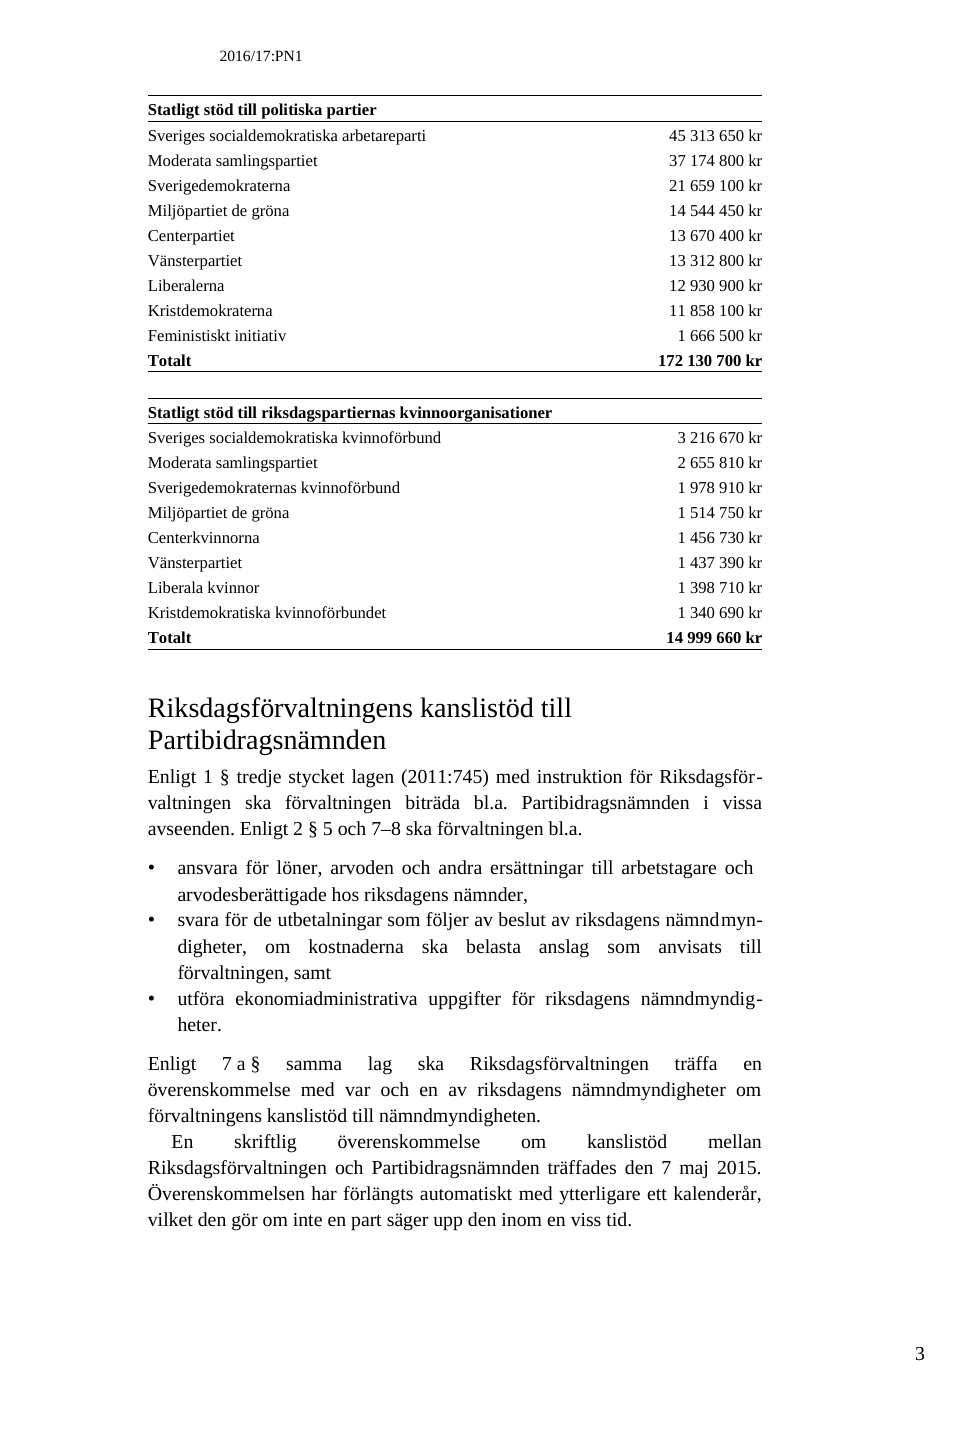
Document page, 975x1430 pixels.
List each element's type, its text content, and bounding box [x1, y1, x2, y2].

table_cell Centerkvinnorna [148, 524, 639, 549]
table_cell 1 437 390 kr [639, 549, 762, 574]
table_cell Liberala kvinnor [148, 574, 639, 599]
subtitle Riksdagsförvaltningens kanslistöd till Partibidragsnämnden [148, 691, 762, 756]
table_cell 45 313 650 kr [639, 122, 762, 146]
table_cell Kristdemokraterna [148, 296, 639, 321]
table_cell Miljöpartiet de gröna [148, 499, 639, 524]
table_cell 1 398 710 kr [639, 574, 762, 599]
table_cell Sverigedemokraterna [148, 171, 639, 196]
list svara för de utbetalningar som följer av beslut av riksdagens nämndmyndigheter, om kostnaderna ska belasta anslag som anvisats till förvaltningen, samt [148, 905, 762, 983]
table_cell Liberalerna [148, 271, 639, 296]
list ansvara för löner, arvoden och andra ersättningar till arbetstagare och arvodesberättigade hos riksdagens nämnder, [148, 853, 762, 905]
table_header Statligt stöd till riksdagspartiernas kvinnoorganisationer [148, 399, 762, 423]
table_cell 13 312 800 kr [639, 246, 762, 271]
table_cell Vänsterpartiet [148, 549, 639, 574]
table_cell Kristdemokratiska kvinnoförbundet [148, 599, 639, 624]
list utföra ekonomiadministrativa uppgifter för riksdagens nämndmyndigheter. [148, 983, 762, 1036]
table_cell 1 666 500 kr [639, 321, 762, 346]
table_cell 1 514 750 kr [639, 499, 762, 524]
table_cell Sveriges socialdemokratiska kvinnoförbund [148, 424, 639, 449]
table_cell 14 544 450 kr [639, 196, 762, 221]
table_cell Miljöpartiet de gröna [148, 196, 639, 221]
table_cell 3 216 670 kr [639, 424, 762, 449]
table_cell 11 858 100 kr [639, 296, 762, 321]
table_cell 1 456 730 kr [639, 524, 762, 549]
table_cell 14 999 660 kr [639, 624, 762, 649]
table_cell 1 340 690 kr [639, 599, 762, 624]
table_cell 37 174 800 kr [639, 146, 762, 171]
table_cell Sverigedemokraternas kvinnoförbund [148, 474, 639, 499]
table_cell Moderata samlingspartiet [148, 449, 639, 474]
table_cell 2 655 810 kr [639, 449, 762, 474]
text En skriftlig överenskommelse om kanslistöd mellan Riksdagsförvaltningen och Partibidragsnämnden träffades den 7 maj 2015. Överenskommelsen har förlängts automatiskt med ytterligare ett kalenderår, vilket den gör om inte en part säger upp den inom en viss tid. [148, 1127, 762, 1231]
table_cell Moderata samlingspartiet [148, 146, 639, 171]
table_cell 172 130 700 kr [639, 346, 762, 371]
table_header Statligt stöd till politiska partier [148, 96, 762, 121]
table_cell 1 978 910 kr [639, 474, 762, 499]
table_cell Sveriges socialdemokratiska arbetareparti [148, 122, 639, 146]
table_cell Feministiskt initiativ [148, 321, 639, 346]
table_cell 12 930 900 kr [639, 271, 762, 296]
text Enligt 1 § tredje stycket lagen (2011:745) med instruktion för Riksdagsförvaltningen ska förvaltningen biträda bl.a. Partibidragsnämnden i vissa avseenden. Enligt 2 § 5 och 7–8 ska förvaltningen bl.a. [148, 762, 762, 840]
table_cell Vänsterpartiet [148, 246, 639, 271]
table_cell 21 659 100 kr [639, 171, 762, 196]
table_cell Centerpartiet [148, 221, 639, 246]
table_cell 13 670 400 kr [639, 221, 762, 246]
table_cell Totalt [148, 346, 639, 371]
text Enligt 7 a § samma lag ska Riksdagsförvaltningen träffa en överenskommelse med var och en av riksdagens nämndmyndigheter om förvaltningens kanslistöd till nämndmyndigheten. [148, 1048, 762, 1127]
table_cell Totalt [148, 624, 639, 649]
